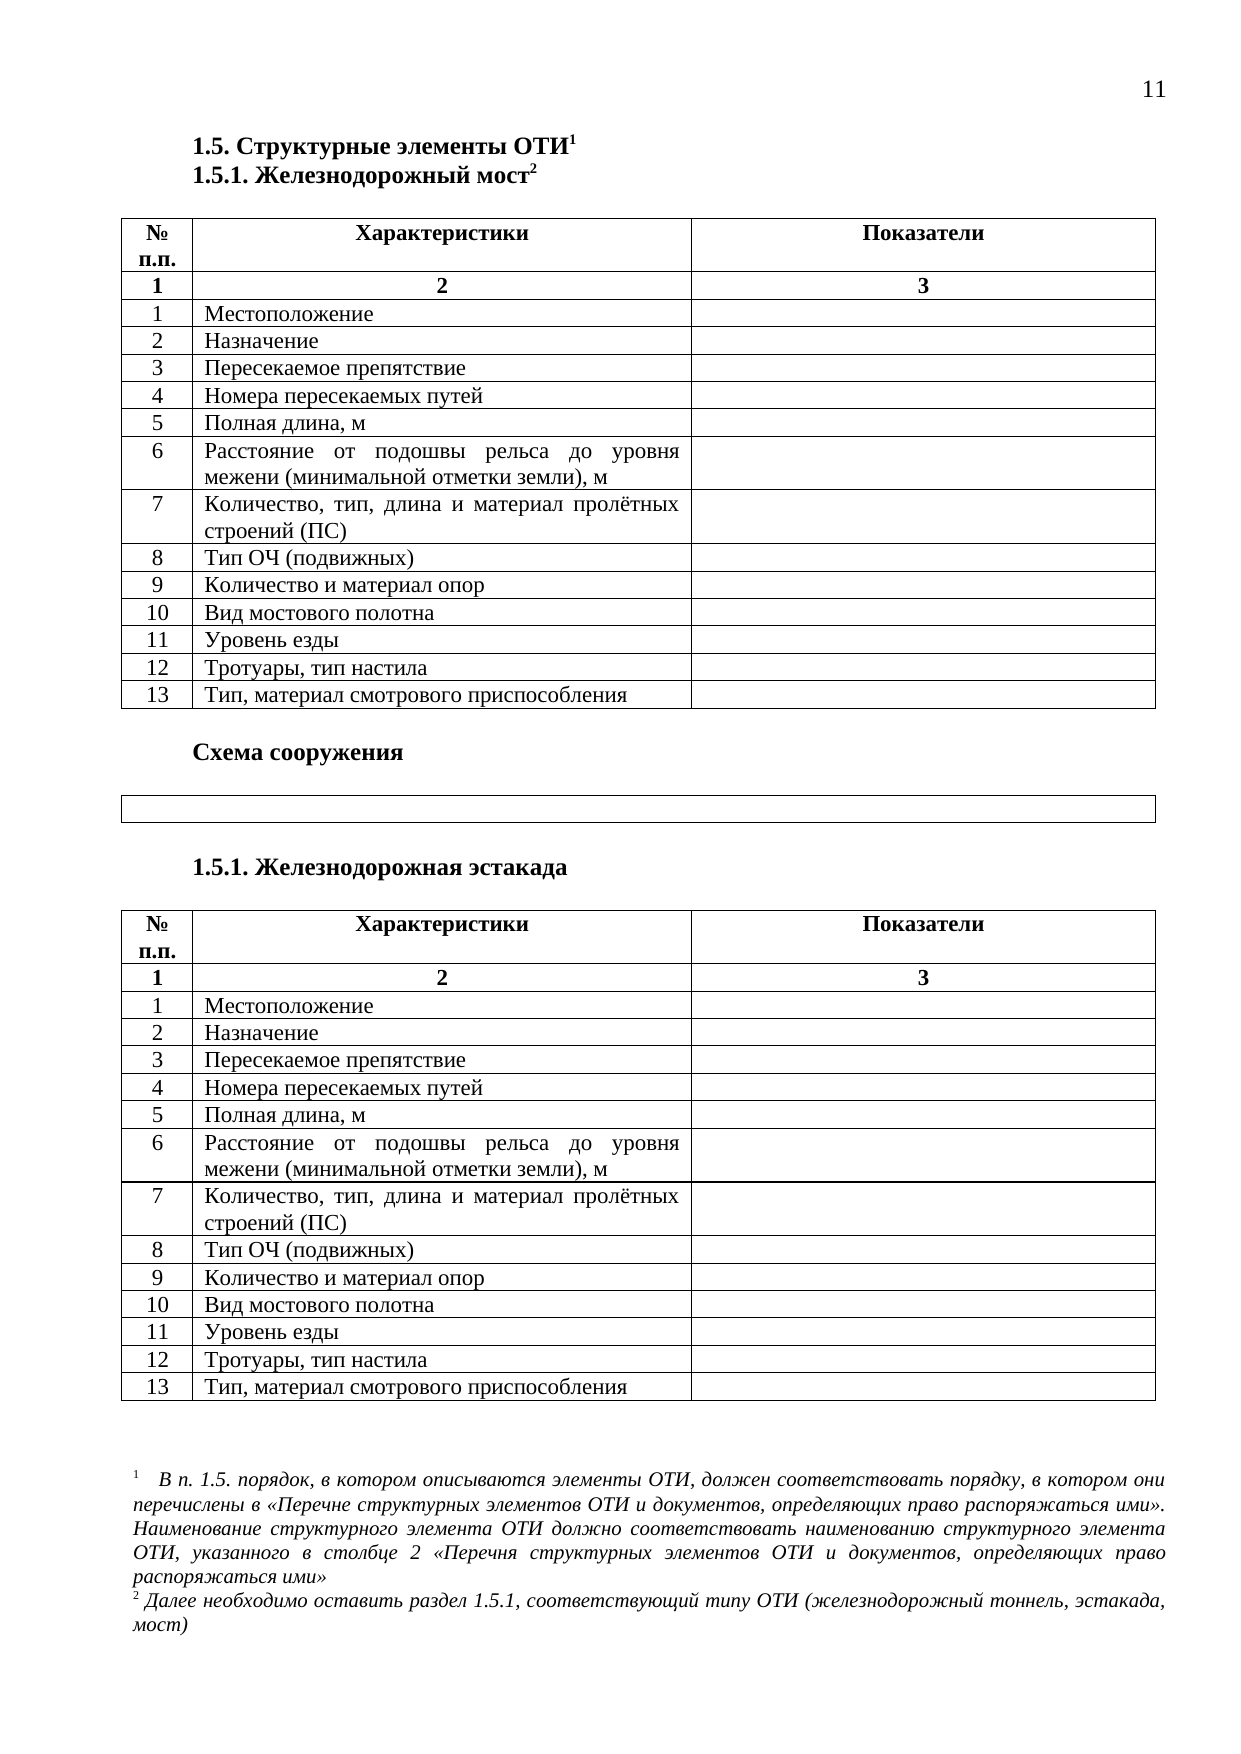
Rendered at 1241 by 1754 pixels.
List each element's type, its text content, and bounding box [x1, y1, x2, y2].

table_cell 12 [122, 1346, 192, 1372]
table_cell Уровень езды [193, 1318, 691, 1345]
table_cell Количество, тип, длина и материал пролётных строений (ПС) [193, 490, 691, 543]
table_cell Тротуары, тип настила [193, 654, 691, 680]
table_cell Тротуары, тип настила [193, 1346, 691, 1372]
table_cell 3 [692, 964, 1155, 991]
table_cell [692, 599, 1155, 625]
table_cell [692, 1019, 1155, 1045]
table_cell 12 [122, 654, 192, 680]
table_cell 8 [122, 544, 192, 571]
table_cell Тип ОЧ (подвижных) [193, 544, 691, 571]
table_cell [692, 1129, 1155, 1181]
table_header Показатели [692, 219, 1155, 271]
table_header № п.п. [122, 219, 192, 271]
table_cell [692, 1183, 1155, 1235]
table_cell [692, 490, 1155, 543]
table_cell 13 [122, 681, 192, 707]
table_cell 3 [692, 272, 1155, 299]
table_cell [692, 1264, 1155, 1290]
table_cell [692, 1046, 1155, 1073]
table_cell [692, 654, 1155, 680]
table_cell Пересекаемое препятствие [193, 1046, 691, 1073]
table_cell 11 [122, 626, 192, 653]
table_cell Пересекаемое препятствие [193, 355, 691, 381]
table_cell Количество, тип, длина и материал пролётных строений (ПС) [193, 1183, 691, 1235]
table_cell Назначение [193, 327, 691, 353]
table_cell 2 [193, 964, 691, 991]
table_cell [692, 1236, 1155, 1262]
table_cell Количество и материал опор [193, 1264, 691, 1290]
table_cell Вид мостового полотна [193, 599, 691, 625]
table_cell [692, 327, 1155, 353]
table_cell Количество и материал опор [193, 572, 691, 598]
table_cell 9 [122, 572, 192, 598]
table_cell 2 [122, 327, 192, 353]
table_cell 7 [122, 490, 192, 543]
table_cell Вид мостового полотна [193, 1291, 691, 1317]
table_cell [692, 626, 1155, 653]
table_cell 1 [122, 964, 192, 991]
table_cell 10 [122, 1291, 192, 1317]
table_cell 5 [122, 1101, 192, 1128]
table_cell [692, 1373, 1155, 1399]
table_cell 4 [122, 382, 192, 408]
table_cell Местоположение [193, 300, 691, 326]
table_cell Номера пересекаемых путей [193, 1074, 691, 1100]
table_cell 9 [122, 1264, 192, 1290]
table_cell [692, 1318, 1155, 1345]
table_cell [692, 1101, 1155, 1128]
table_header Характеристики [193, 219, 691, 271]
table_cell [692, 1346, 1155, 1372]
table_cell 7 [122, 1183, 192, 1235]
table_cell 13 [122, 1373, 192, 1399]
table_cell 2 [193, 272, 691, 299]
table_cell [692, 1074, 1155, 1100]
table_cell Тип, материал смотрового приспособления [193, 1373, 691, 1399]
table_cell [692, 355, 1155, 381]
table_cell 1 [122, 992, 192, 1018]
table_cell Назначение [193, 1019, 691, 1045]
table_cell [692, 572, 1155, 598]
table_cell [692, 382, 1155, 408]
table_cell 1 [122, 300, 192, 326]
table_cell 2 [122, 1019, 192, 1045]
table_header [122, 796, 1155, 822]
table_cell 3 [122, 355, 192, 381]
table_cell [692, 1291, 1155, 1317]
table_cell Тип, материал смотрового приспособления [193, 681, 691, 707]
table_cell [692, 681, 1155, 707]
table_cell Расстояние от подошвы рельса до уровня межени (минимальной отметки земли), м [193, 1129, 691, 1181]
table_cell 4 [122, 1074, 192, 1100]
table_cell Полная длина, м [193, 409, 691, 436]
text Схема сооружения [133, 737, 1167, 766]
table_header Показатели [692, 911, 1155, 963]
subtitle 1.5.1. Железнодорожная эстакада [133, 852, 1167, 881]
subtitle 1.5.1. Железнодорожный мост [133, 160, 1167, 189]
table_cell Расстояние от подошвы рельса до уровня межени (минимальной отметки земли), м [193, 437, 691, 489]
table_cell 6 [122, 437, 192, 489]
table_cell Уровень езды [193, 626, 691, 653]
table_cell 10 [122, 599, 192, 625]
table_cell Полная длина, м [193, 1101, 691, 1128]
table_cell 11 [122, 1318, 192, 1345]
table_cell 8 [122, 1236, 192, 1262]
table_header № п.п. [122, 911, 192, 963]
table_header Характеристики [193, 911, 691, 963]
table_cell 1 [122, 272, 192, 299]
table_cell Местоположение [193, 992, 691, 1018]
table_cell Тип ОЧ (подвижных) [193, 1236, 691, 1262]
table_cell [692, 437, 1155, 489]
table_cell [692, 992, 1155, 1018]
table_cell [692, 544, 1155, 571]
table_cell 6 [122, 1129, 192, 1181]
subtitle 1.5. Структурные элементы ОТИ [133, 131, 1167, 160]
table_cell 5 [122, 409, 192, 436]
table_cell [692, 300, 1155, 326]
table_cell Номера пересекаемых путей [193, 382, 691, 408]
table_cell 3 [122, 1046, 192, 1073]
table_cell [692, 409, 1155, 436]
